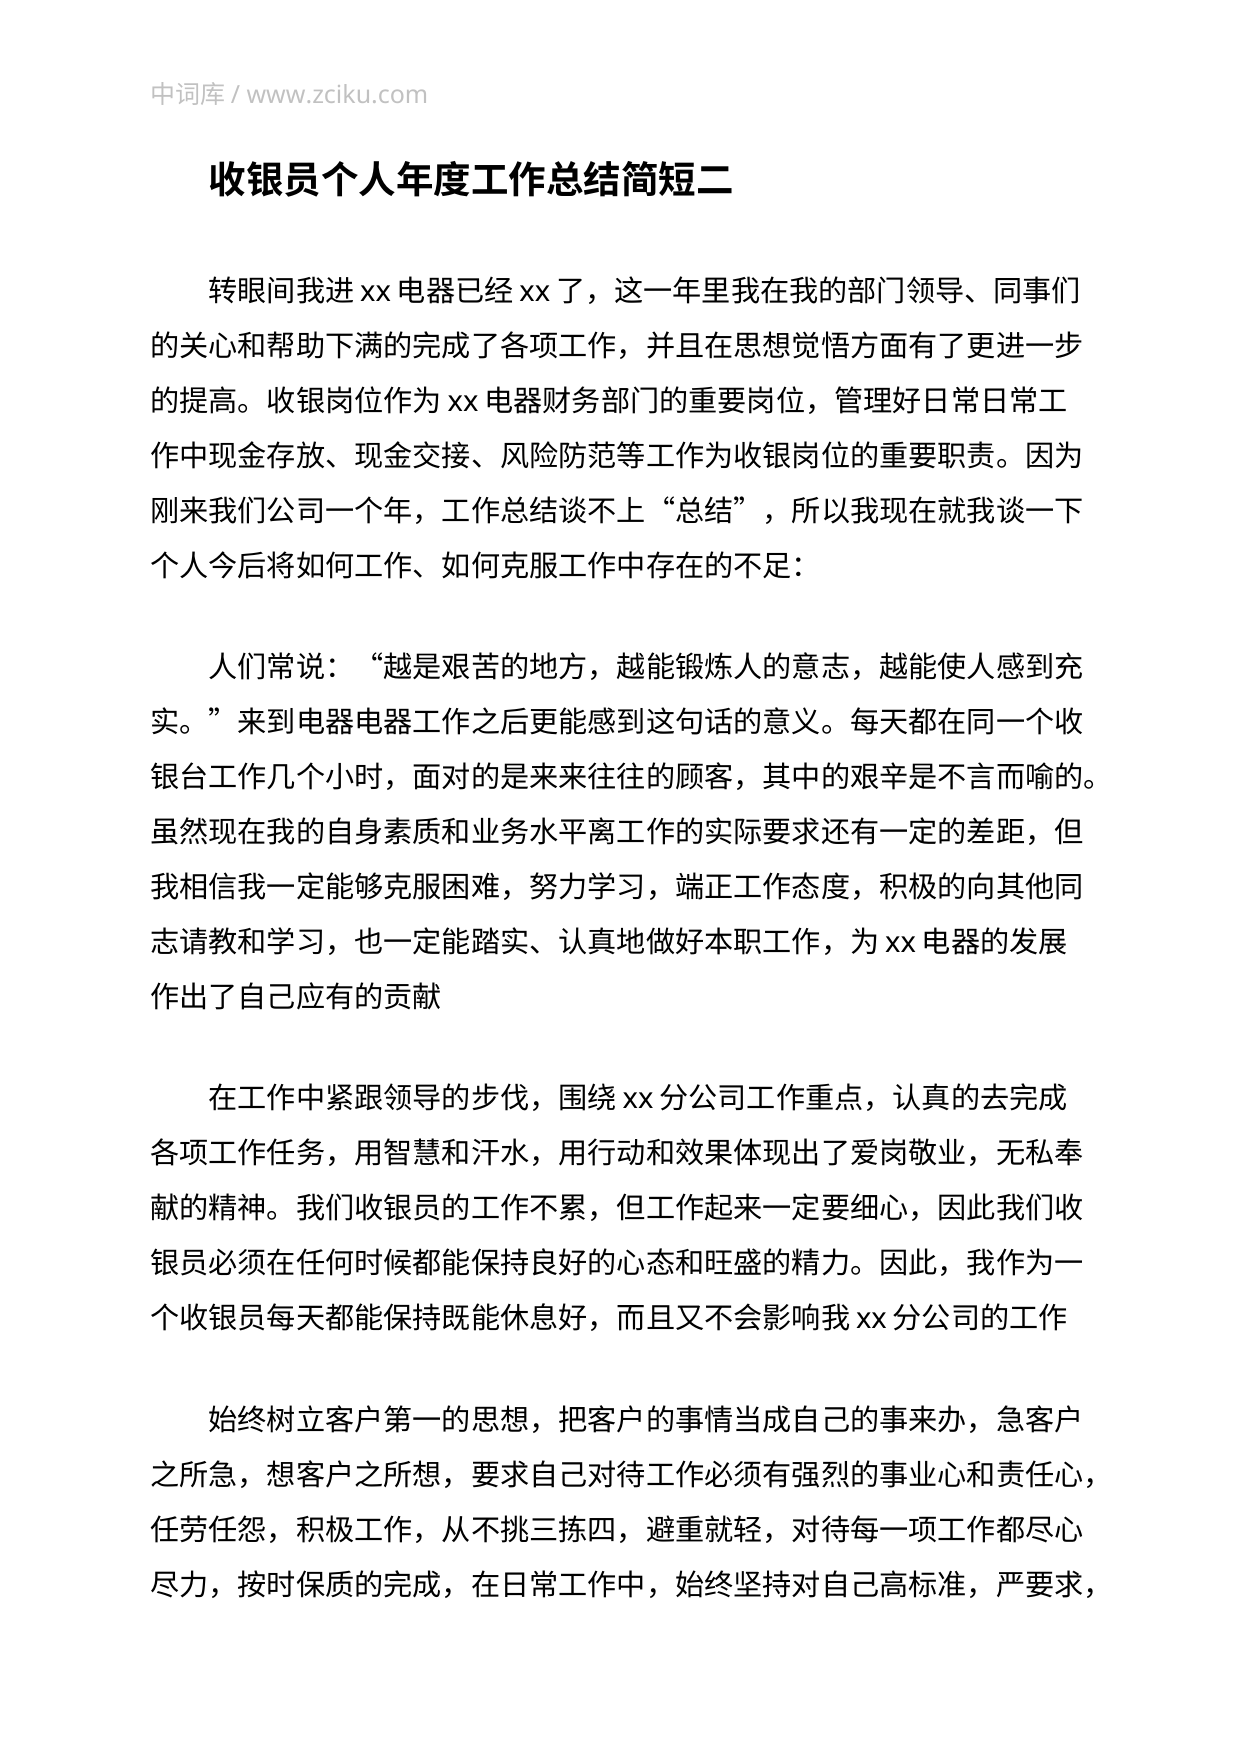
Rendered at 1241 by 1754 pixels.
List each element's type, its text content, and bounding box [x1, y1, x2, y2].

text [150, 1397, 1090, 1604]
text 人们常说：“越是艰苦的地方，越能锻炼人的意志，越能使人感到充实。”来到电器电器工作之后更能感到这句话的意义。每天都在同一个收银台工作几个小时，面对的是来来往往的顾客，其中的艰辛是不言而喻的。虽然现在我的自身素质和业务水平离工作的实际要求还有一定的差距，但我相信我一定能够克服困难，努力学习，端正工作态度，积极的向其他同志请教和学习，也一定能踏实、认真地做好本职工作，为xx电器的发展作出了自己应有的贡献 [150, 644, 1090, 1016]
text 在工作中紧跟领导的步伐，围绕xx分公司工作重点，认真的去完成各项工作任务，用智慧和汗水，用行动和效果体现出了爱岗敬业，无私奉献的精神。我们收银员的工作不累，但工作起来一定要细心，因此我们收银员必须在任何时候都能保持良好的心态和旺盛的精力。因此，我作为一个收银员每天都能保持既能休息好，而且又不会影响我xx分公司的工作 [150, 1075, 1090, 1337]
text 收银员个人年度工作总结简短二 [150, 150, 1090, 204]
text 转眼间我进xx电器已经xx了，这一年里我在我的部门领导、同事们的关心和帮助下满的完成了各项工作，并且在思想觉悟方面有了更进一步的提高。收银岗位作为xx电器财务部门的重要岗位，管理好日常日常工作中现金存放、现金交接、风险防范等工作为收银岗位的重要职责。因为刚来我们公司一个年，工作总结谈不上“总结”，所以我现在就我谈一下个人今后将如何工作、如何克服工作中存在的不足： [150, 267, 1090, 584]
